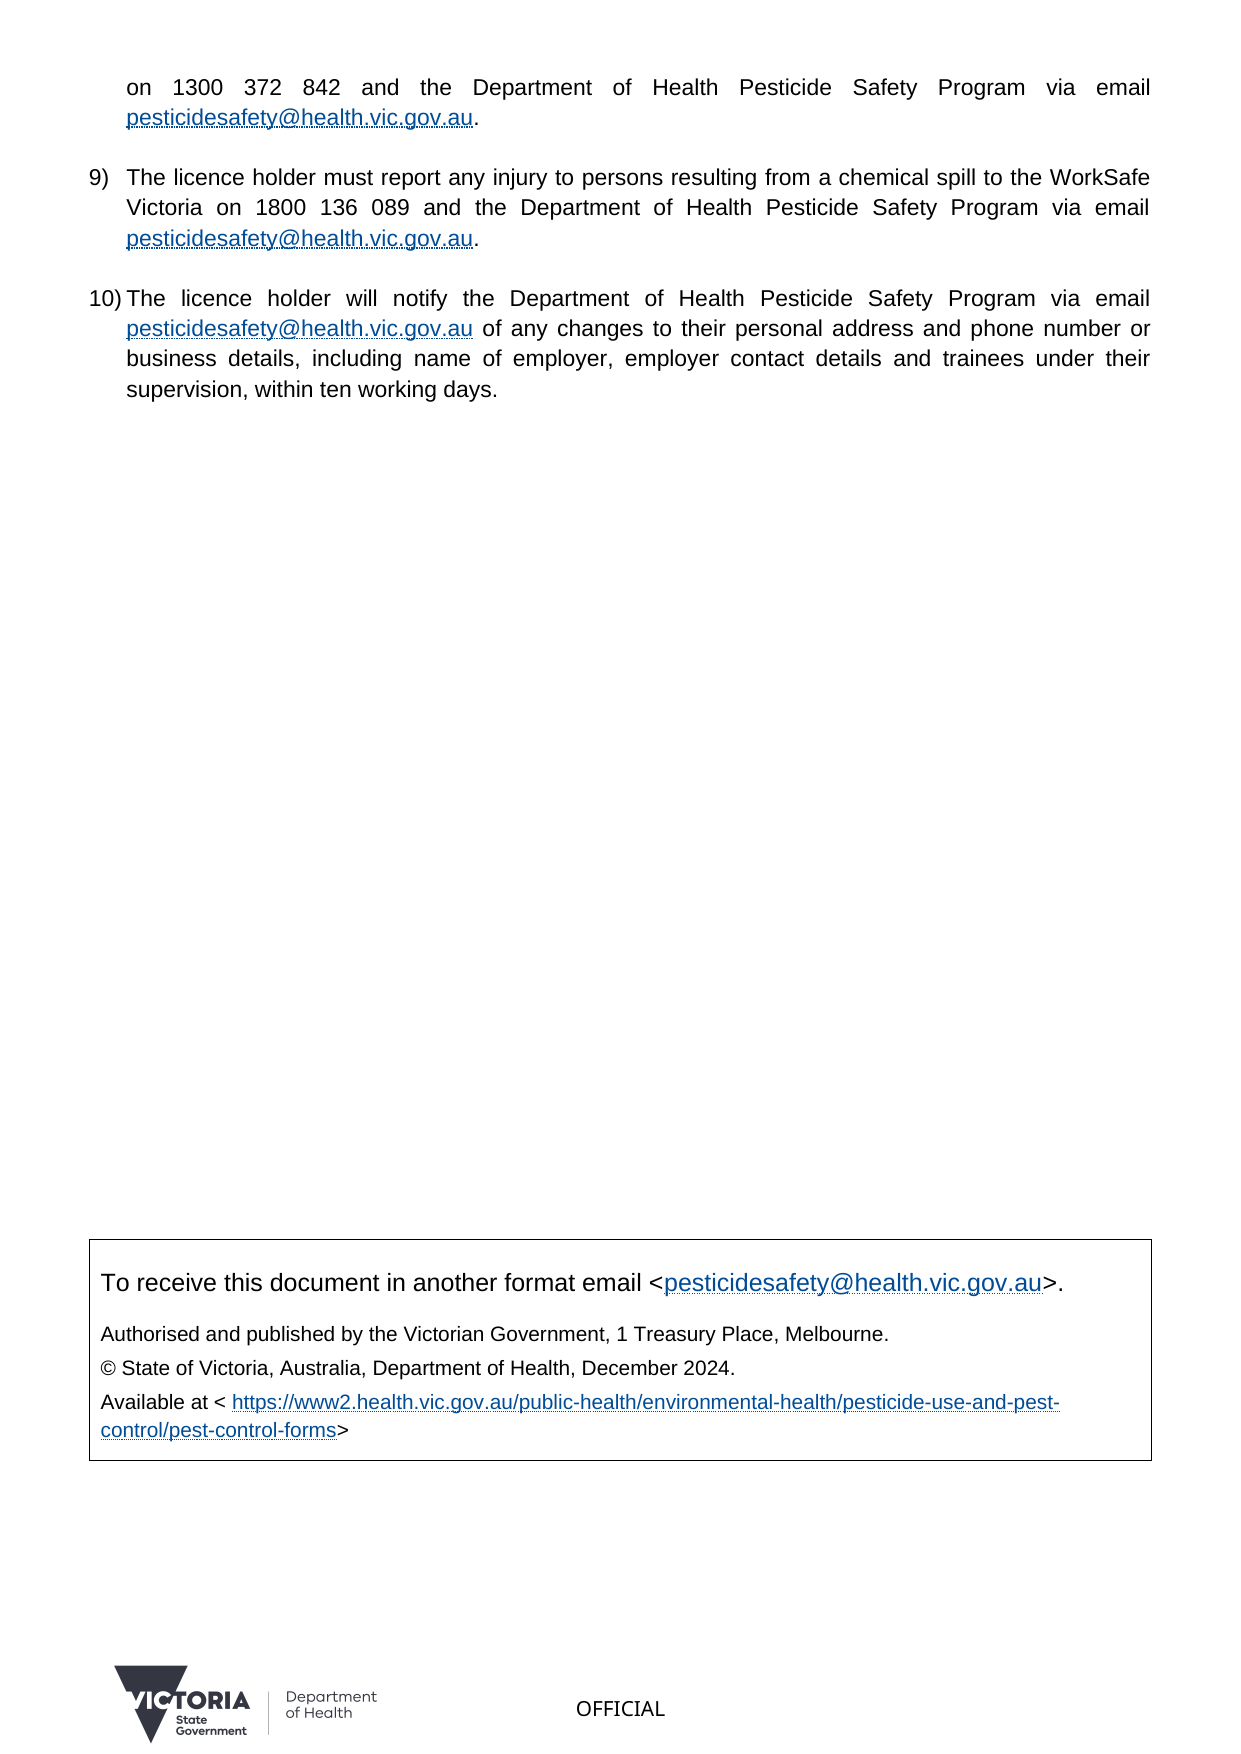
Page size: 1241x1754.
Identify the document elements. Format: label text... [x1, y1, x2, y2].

table_header To receive this document in another format email <pesticidesafety@health.vic.gov.au>. Authorised and published by the Victorian Government, 1 Treasury Place, Melbourne. © State of Victoria, Australia, Department of Health, December 2024. Available at < https://www2.health.vic.gov.au/public-health/environmental-health/pesticide-use-and-pest-control/pest-control-forms> [90, 1240, 1151, 1460]
list The licence holder must report any injury to persons resulting from a chemical spill to the WorkSafe Victoria on 1800 136 089 and the Department of Health Pesticide Safety Program via email pesticidesafety@health.vic.gov.au. [89, 164, 1152, 251]
list The licence holder will notify the Department of Health Pesticide Safety Program via email pesticidesafety@health.vic.gov.au of any changes to their personal address and phone number or business details, including name of employer, employer contact details and trainees under their supervision, within ten working days. [89, 285, 1152, 402]
picture [0, 1595, 1241, 1754]
